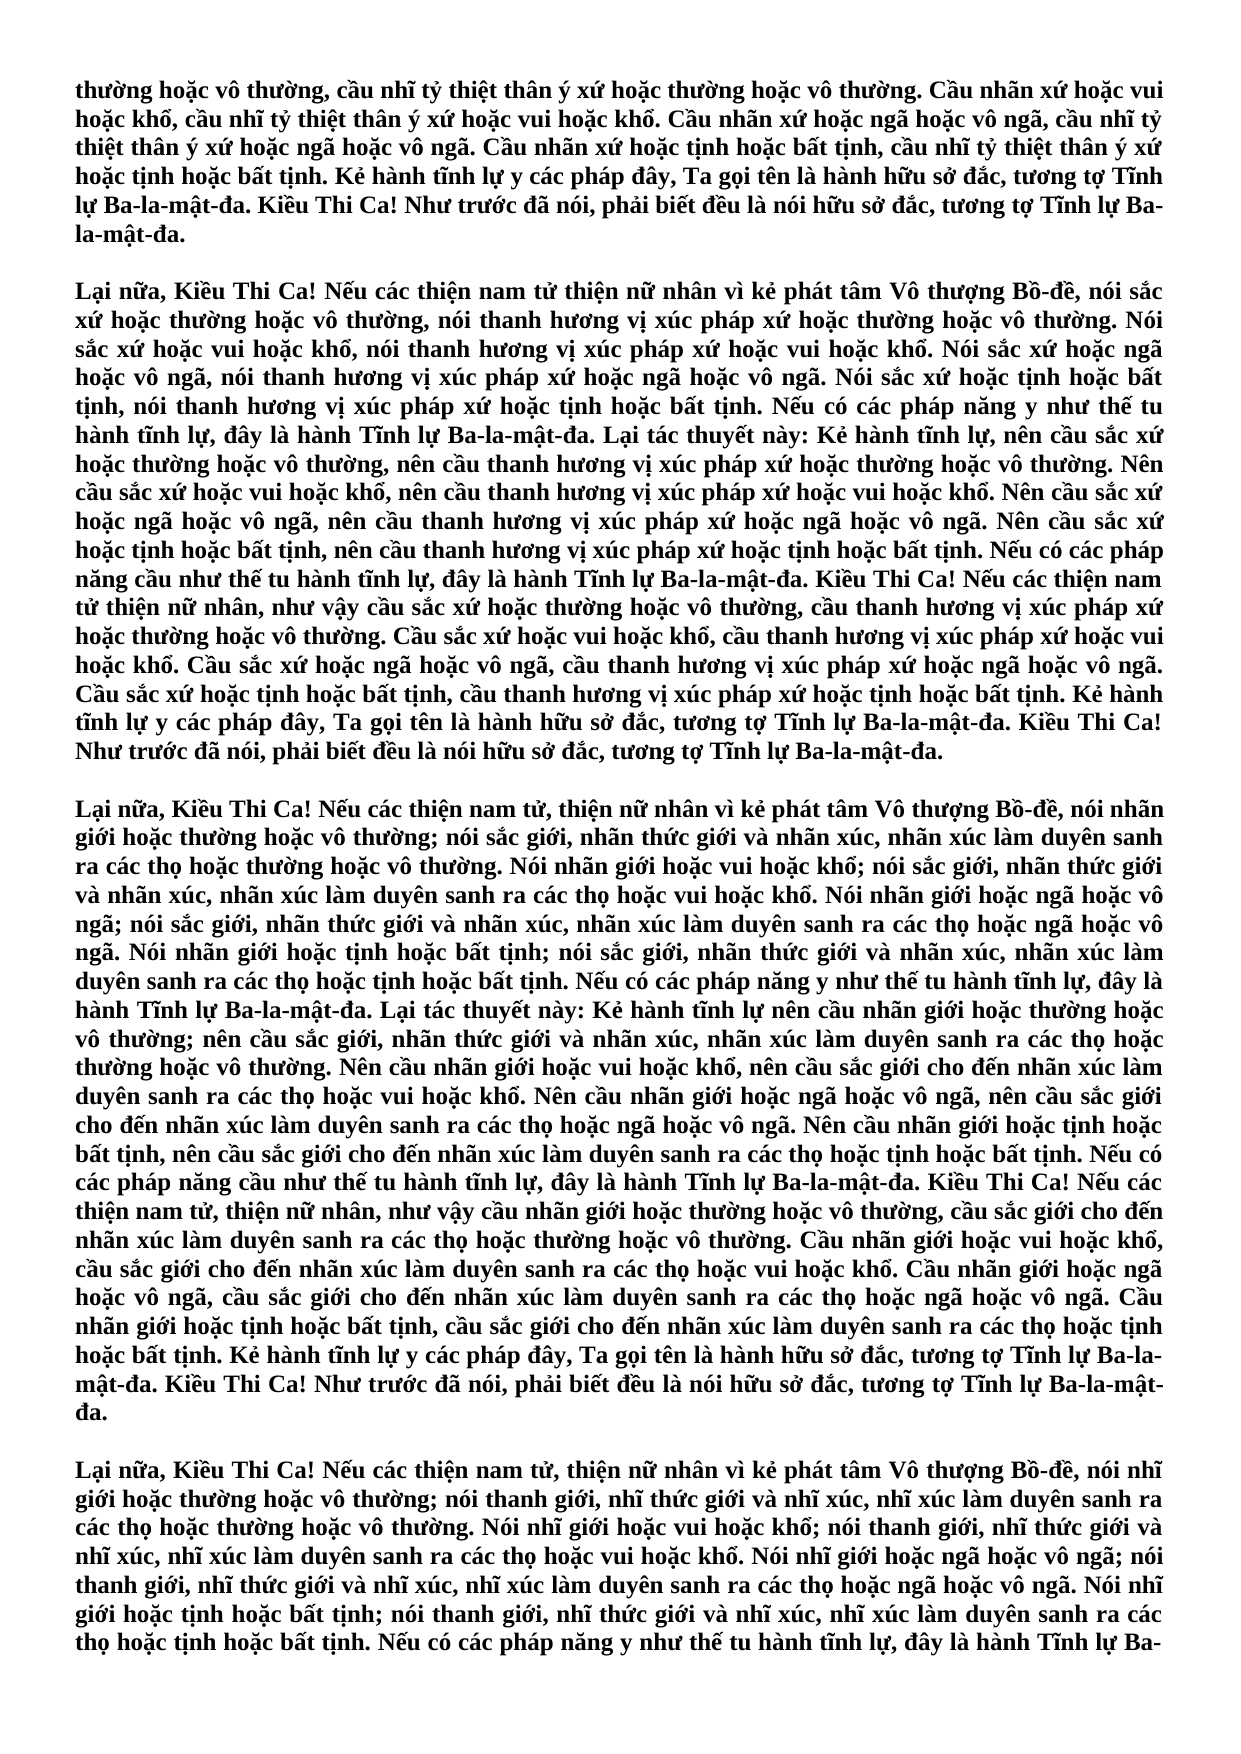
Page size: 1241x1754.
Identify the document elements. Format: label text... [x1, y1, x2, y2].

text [75, 1455, 1165, 1656]
text Lại nữa, Kiều Thi Ca! Nếu các thiện nam tử thiện nữ nhân vì kẻ phát tâm Vô thượng Bồ-đề, nói sắc xứ hoặc thường hoặc vô thường, nói thanh hương vị xúc pháp xứ hoặc thường hoặc vô thường. Nói sắc xứ hoặc vui hoặc khổ, nói thanh hương vị xúc pháp xứ hoặc vui hoặc khổ. Nói sắc xứ hoặc ngã hoặc vô ngã, nói thanh hương vị xúc pháp xứ hoặc ngã hoặc vô ngã. Nói sắc xứ hoặc tịnh hoặc bất tịnh, nói thanh hương vị xúc pháp xứ hoặc tịnh hoặc bất tịnh. Nếu có các pháp năng y như thế tu hành tĩnh lự, đây là hành Tĩnh lự Ba-la-mật-đa. Lại tác thuyết này: Kẻ hành tĩnh lự, nên cầu sắc xứ hoặc thường hoặc vô thường, nên cầu thanh hương vị xúc pháp xứ hoặc thường hoặc vô thường. Nên cầu sắc xứ hoặc vui hoặc khổ, nên cầu thanh hương vị xúc pháp xứ hoặc vui hoặc khổ. Nên cầu sắc xứ hoặc ngã hoặc vô ngã, nên cầu thanh hương vị xúc pháp xứ hoặc ngã hoặc vô ngã. Nên cầu sắc xứ hoặc tịnh hoặc bất tịnh, nên cầu thanh hương vị xúc pháp xứ hoặc tịnh hoặc bất tịnh. Nếu có các pháp năng cầu như thế tu hành tĩnh lự, đây là hành Tĩnh lự Ba-la-mật-đa. Kiều Thi Ca! Nếu các thiện nam tử thiện nữ nhân, như vậy cầu sắc xứ hoặc thường hoặc vô thường, cầu thanh hương vị xúc pháp xứ hoặc thường hoặc vô thường. Cầu sắc xứ hoặc vui hoặc khổ, cầu thanh hương vị xúc pháp xứ hoặc vui hoặc khổ. Cầu sắc xứ hoặc ngã hoặc vô ngã, cầu thanh hương vị xúc pháp xứ hoặc ngã hoặc vô ngã. Cầu sắc xứ hoặc tịnh hoặc bất tịnh, cầu thanh hương vị xúc pháp xứ hoặc tịnh hoặc bất tịnh. Kẻ hành tĩnh lự y các pháp đây, Ta gọi tên là hành hữu sở đắc, tương tợ Tĩnh lự Ba-la-mật-đa. Kiều Thi Ca! Như trước đã nói, phải biết đều là nói hữu sở đắc, tương tợ Tĩnh lự Ba-la-mật-đa. [75, 276, 1165, 765]
text Lại nữa, Kiều Thi Ca! Nếu các thiện nam tử, thiện nữ nhân vì kẻ phát tâm Vô thượng Bồ-đề, nói nhãn giới hoặc thường hoặc vô thường; nói sắc giới, nhãn thức giới và nhãn xúc, nhãn xúc làm duyên sanh ra các thọ hoặc thường hoặc vô thường. Nói nhãn giới hoặc vui hoặc khổ; nói sắc giới, nhãn thức giới và nhãn xúc, nhãn xúc làm duyên sanh ra các thọ hoặc vui hoặc khổ. Nói nhãn giới hoặc ngã hoặc vô ngã; nói sắc giới, nhãn thức giới và nhãn xúc, nhãn xúc làm duyên sanh ra các thọ hoặc ngã hoặc vô ngã. Nói nhãn giới hoặc tịnh hoặc bất tịnh; nói sắc giới, nhãn thức giới và nhãn xúc, nhãn xúc làm duyên sanh ra các thọ hoặc tịnh hoặc bất tịnh. Nếu có các pháp năng y như thế tu hành tĩnh lự, đây là hành Tĩnh lự Ba-la-mật-đa. Lại tác thuyết này: Kẻ hành tĩnh lự nên cầu nhãn giới hoặc thường hoặc vô thường; nên cầu sắc giới, nhãn thức giới và nhãn xúc, nhãn xúc làm duyên sanh ra các thọ hoặc thường hoặc vô thường. Nên cầu nhãn giới hoặc vui hoặc khổ, nên cầu sắc giới cho đến nhãn xúc làm duyên sanh ra các thọ hoặc vui hoặc khổ. Nên cầu nhãn giới hoặc ngã hoặc vô ngã, nên cầu sắc giới cho đến nhãn xúc làm duyên sanh ra các thọ hoặc ngã hoặc vô ngã. Nên cầu nhãn giới hoặc tịnh hoặc bất tịnh, nên cầu sắc giới cho đến nhãn xúc làm duyên sanh ra các thọ hoặc tịnh hoặc bất tịnh. Nếu có các pháp năng cầu như thế tu hành tĩnh lự, đây là hành Tĩnh lự Ba-la-mật-đa. Kiều Thi Ca! Nếu các thiện nam tử, thiện nữ nhân, như vậy cầu nhãn giới hoặc thường hoặc vô thường, cầu sắc giới cho đến nhãn xúc làm duyên sanh ra các thọ hoặc thường hoặc vô thường. Cầu nhãn giới hoặc vui hoặc khổ, cầu sắc giới cho đến nhãn xúc làm duyên sanh ra các thọ hoặc vui hoặc khổ. Cầu nhãn giới hoặc ngã hoặc vô ngã, cầu sắc giới cho đến nhãn xúc làm duyên sanh ra các thọ hoặc ngã hoặc vô ngã. Cầu nhãn giới hoặc tịnh hoặc bất tịnh, cầu sắc giới cho đến nhãn xúc làm duyên sanh ra các thọ hoặc tịnh hoặc bất tịnh. Kẻ hành tĩnh lự y các pháp đây, Ta gọi tên là hành hữu sở đắc, tương tợ Tĩnh lự Ba-la-mật-đa. Kiều Thi Ca! Như trước đã nói, phải biết đều là nói hữu sở đắc, tương tợ Tĩnh lự Ba-la-mật-đa. [75, 794, 1165, 1426]
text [75, 75, 1165, 247]
